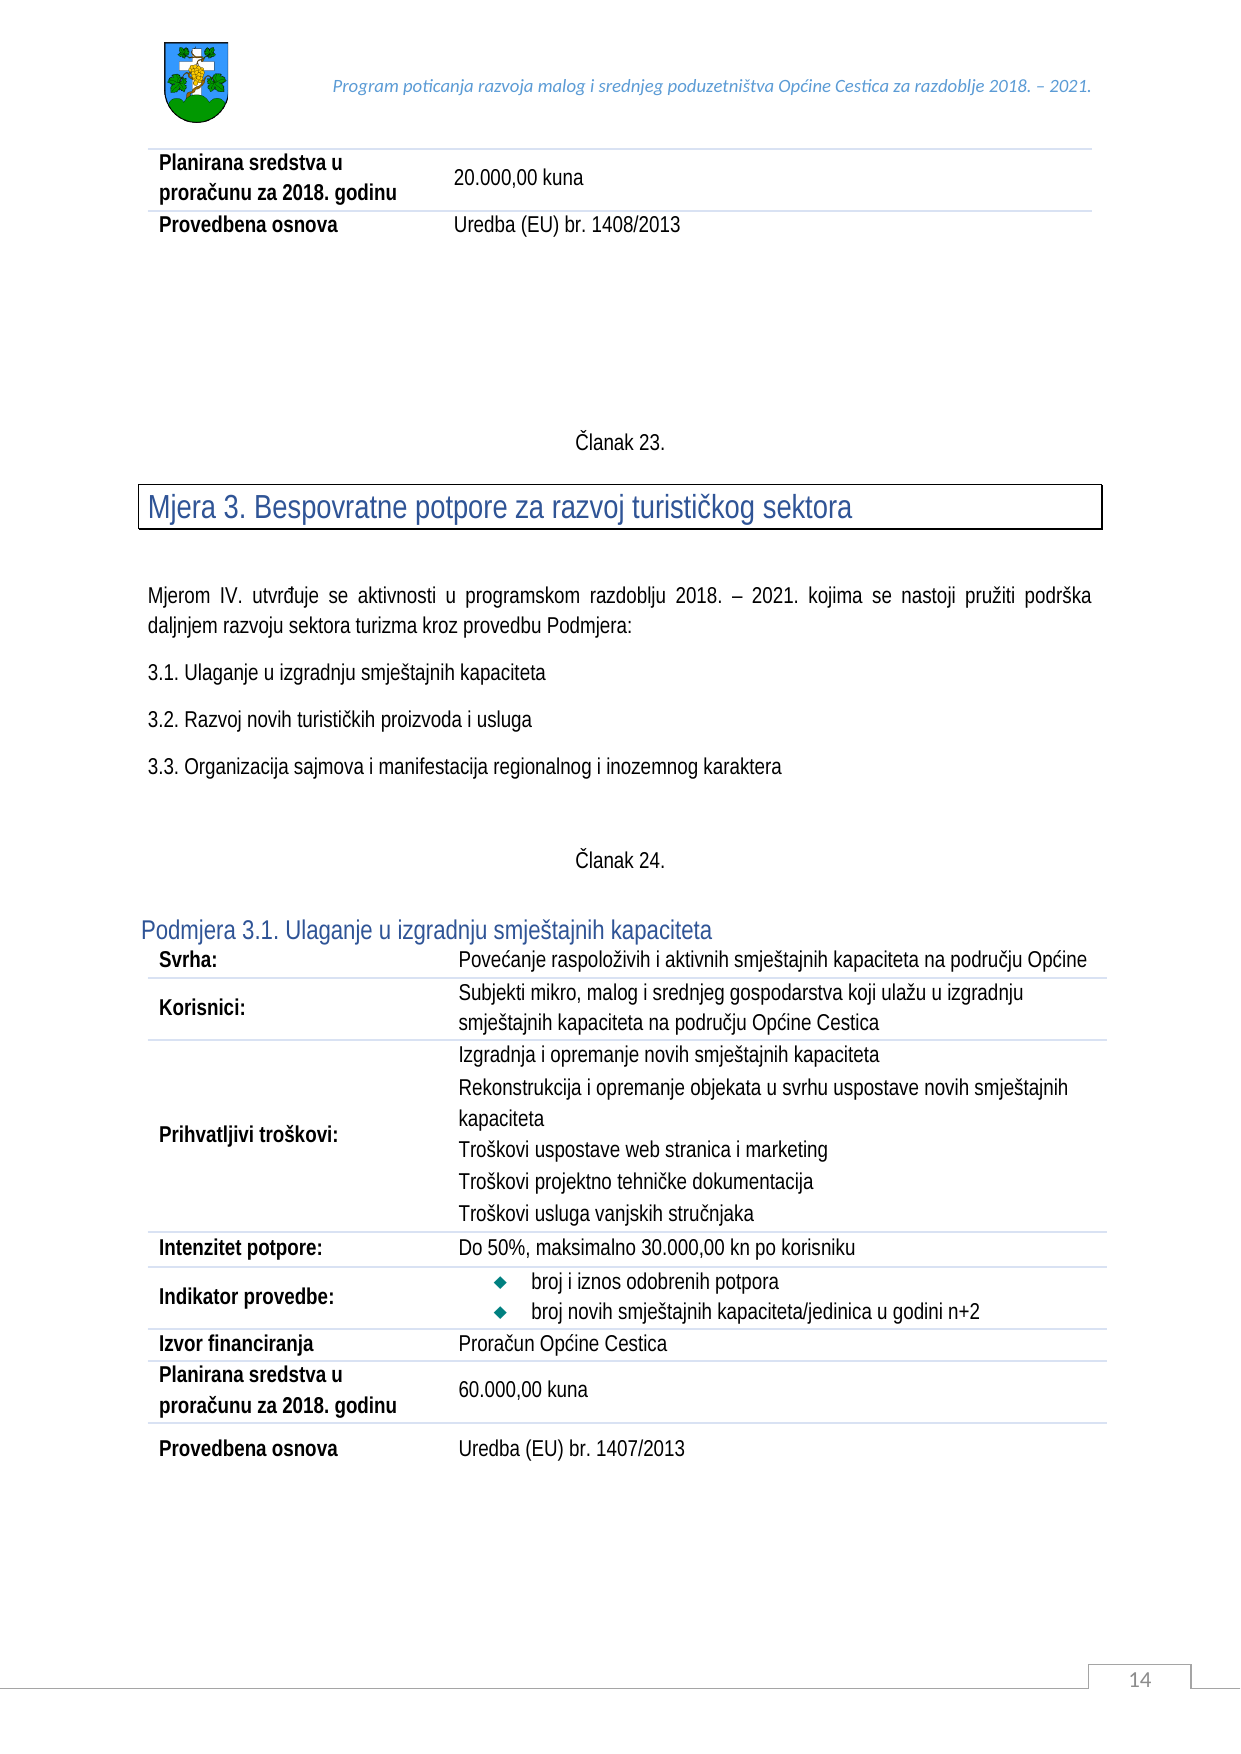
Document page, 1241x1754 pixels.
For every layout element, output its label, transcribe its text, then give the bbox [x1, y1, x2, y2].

table_cell Uredba (EU) br. 1408/2013 [443, 212, 1092, 241]
table_cell Do 50%, maksimalno 30.000,00 kn po korisniku [447, 1233, 1107, 1266]
text 3.1. Ulaganje u izgradnju smještajnih kapaciteta [148, 659, 1093, 686]
table_cell Indikator provedbe: [148, 1268, 447, 1328]
table_cell broj i iznos odobrenih potpora broj novih smještajnih kapaciteta/jedinica u godini n+2 [447, 1268, 1107, 1328]
picture [164, 42, 229, 123]
table_cell Provedbena osnova [148, 1424, 447, 1477]
table_header Svrha: [148, 945, 447, 977]
table_cell Korisnici: [148, 979, 447, 1039]
table_cell 20.000,00 kuna [443, 150, 1092, 209]
table_cell Izgradnja i opremanje novih smještajnih kapaciteta Rekonstrukcija i opremanje objekata u svrhu uspostave novih smještajnih kapaciteta Troškovi uspostave web stranica i marketing Troškovi projektno tehničke dokumentacija Troškovi usluga vanjskih stručnjaka [447, 1041, 1107, 1231]
subtitle Podmjera 3.1. Ulaganje u izgradnju smještajnih kapaciteta [141, 914, 712, 945]
table_cell Provedbena osnova [148, 212, 442, 241]
table_cell Subjekti mikro, malog i srednjeg gospodarstva koji ulažu u izgradnju smještajnih kapaciteta na području Općine Cestica [447, 979, 1107, 1039]
table_cell 60.000,00 kuna [447, 1362, 1107, 1422]
text Mjerom IV. utvrđuje se aktivnosti u programskom razdoblju 2018. – 2021. kojima se nastoji pružiti podrška daljnjem razvoju sektora turizma kroz provedbu Podmjera: [148, 582, 1093, 639]
text 3.2. Razvoj novih turističkih proizvoda i usluga [148, 706, 1093, 732]
text Članak 23. [148, 429, 1093, 455]
table_cell Intenzitet potpore: [148, 1233, 447, 1266]
table_cell Proračun Općine Cestica [447, 1330, 1107, 1360]
table_cell Prihvatljivi troškovi: [148, 1041, 447, 1231]
text 3.3. Organizacija sajmova i manifestacija regionalnog i inozemnog karaktera [148, 753, 1093, 779]
table_cell Izvor financiranja [148, 1330, 447, 1360]
subtitle Mjera 3. Bespovratne potpore za razvoj turističkog sektora [139, 485, 1101, 528]
text Članak 24. [148, 847, 1093, 873]
table_cell Planirana sredstva u proračunu za 2018. godinu [148, 150, 442, 209]
table_cell Uredba (EU) br. 1407/2013 [447, 1424, 1107, 1477]
table_cell Planirana sredstva u proračunu za 2018. godinu [148, 1362, 447, 1422]
table_header Povećanje raspoloživih i aktivnih smještajnih kapaciteta na području Općine [447, 945, 1107, 977]
